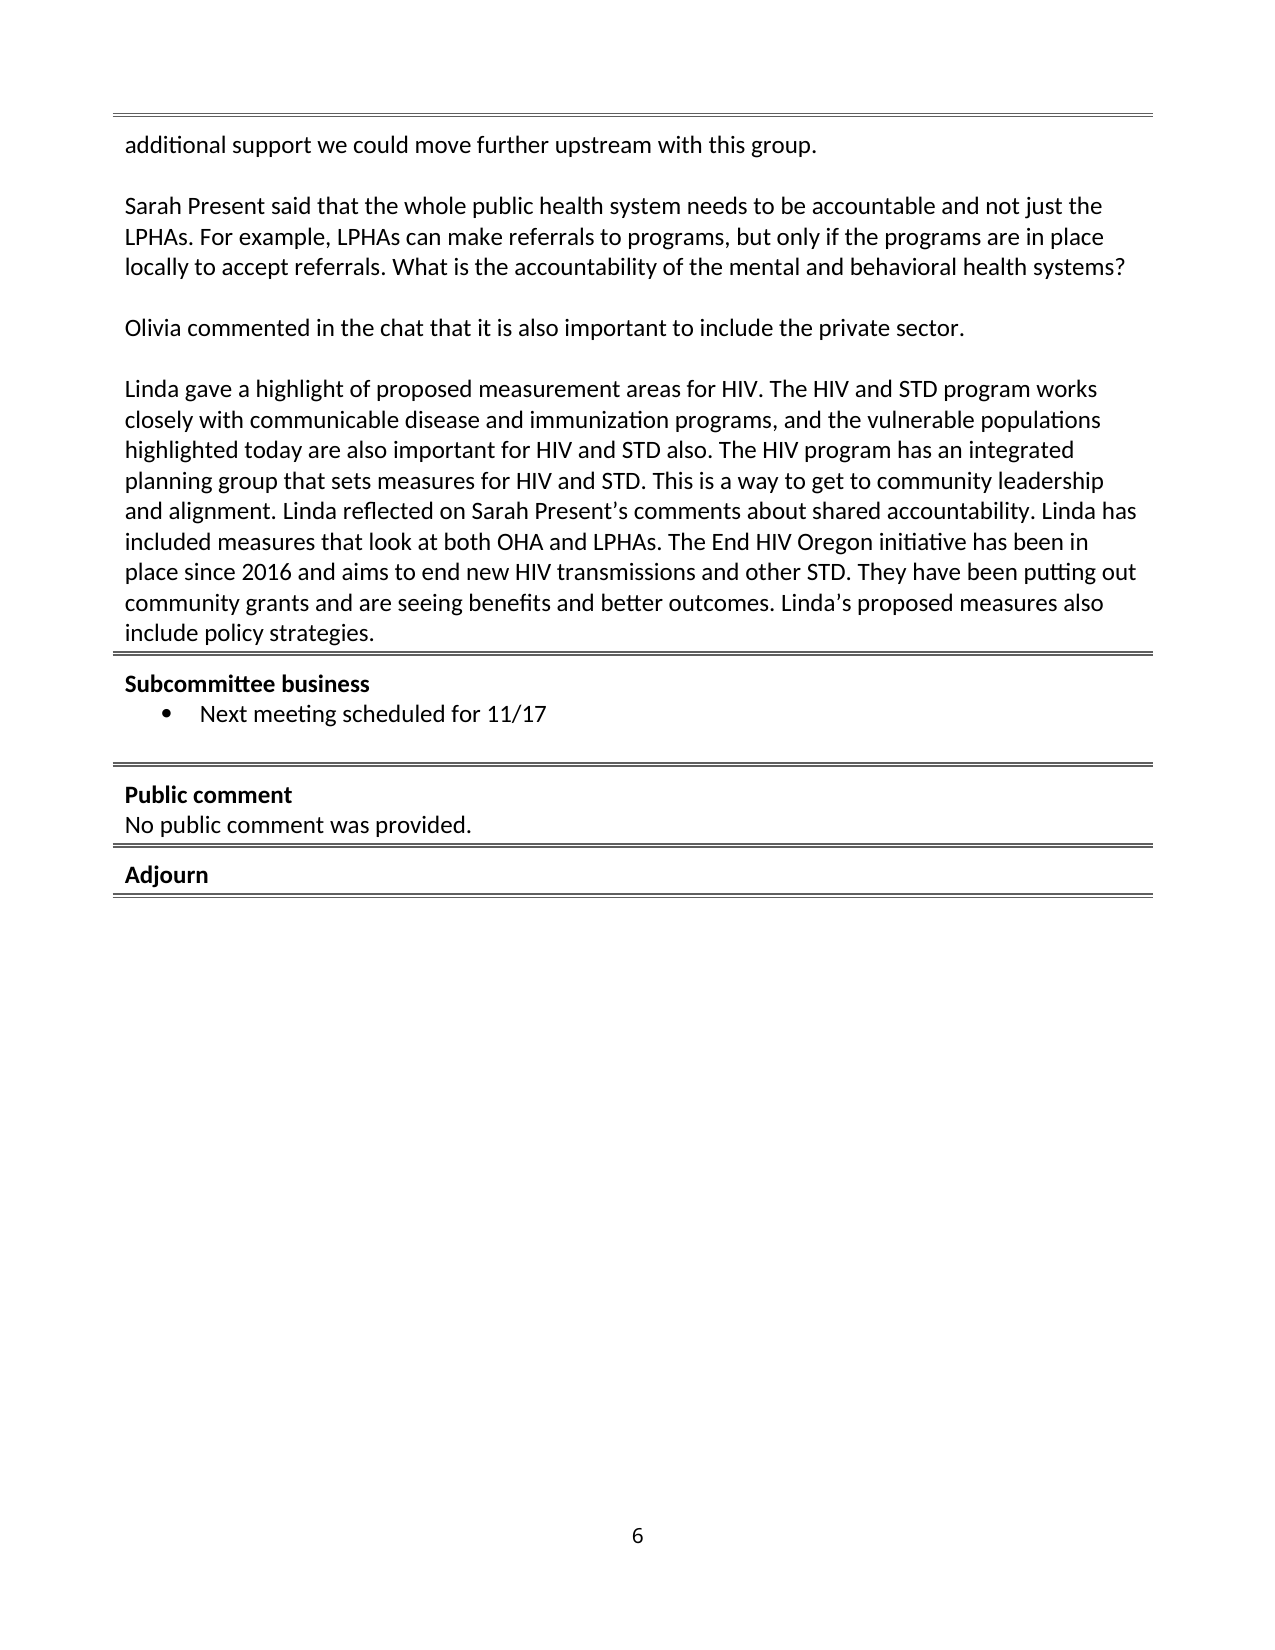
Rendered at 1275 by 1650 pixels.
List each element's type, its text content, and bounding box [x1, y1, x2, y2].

table_cell Adjourn [113, 848, 1153, 893]
table_cell Public comment No public comment was provided. [113, 767, 1153, 843]
table_cell Subcommittee business Next meeting scheduled for 11/17 [113, 656, 1153, 762]
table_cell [113, 117, 1153, 651]
